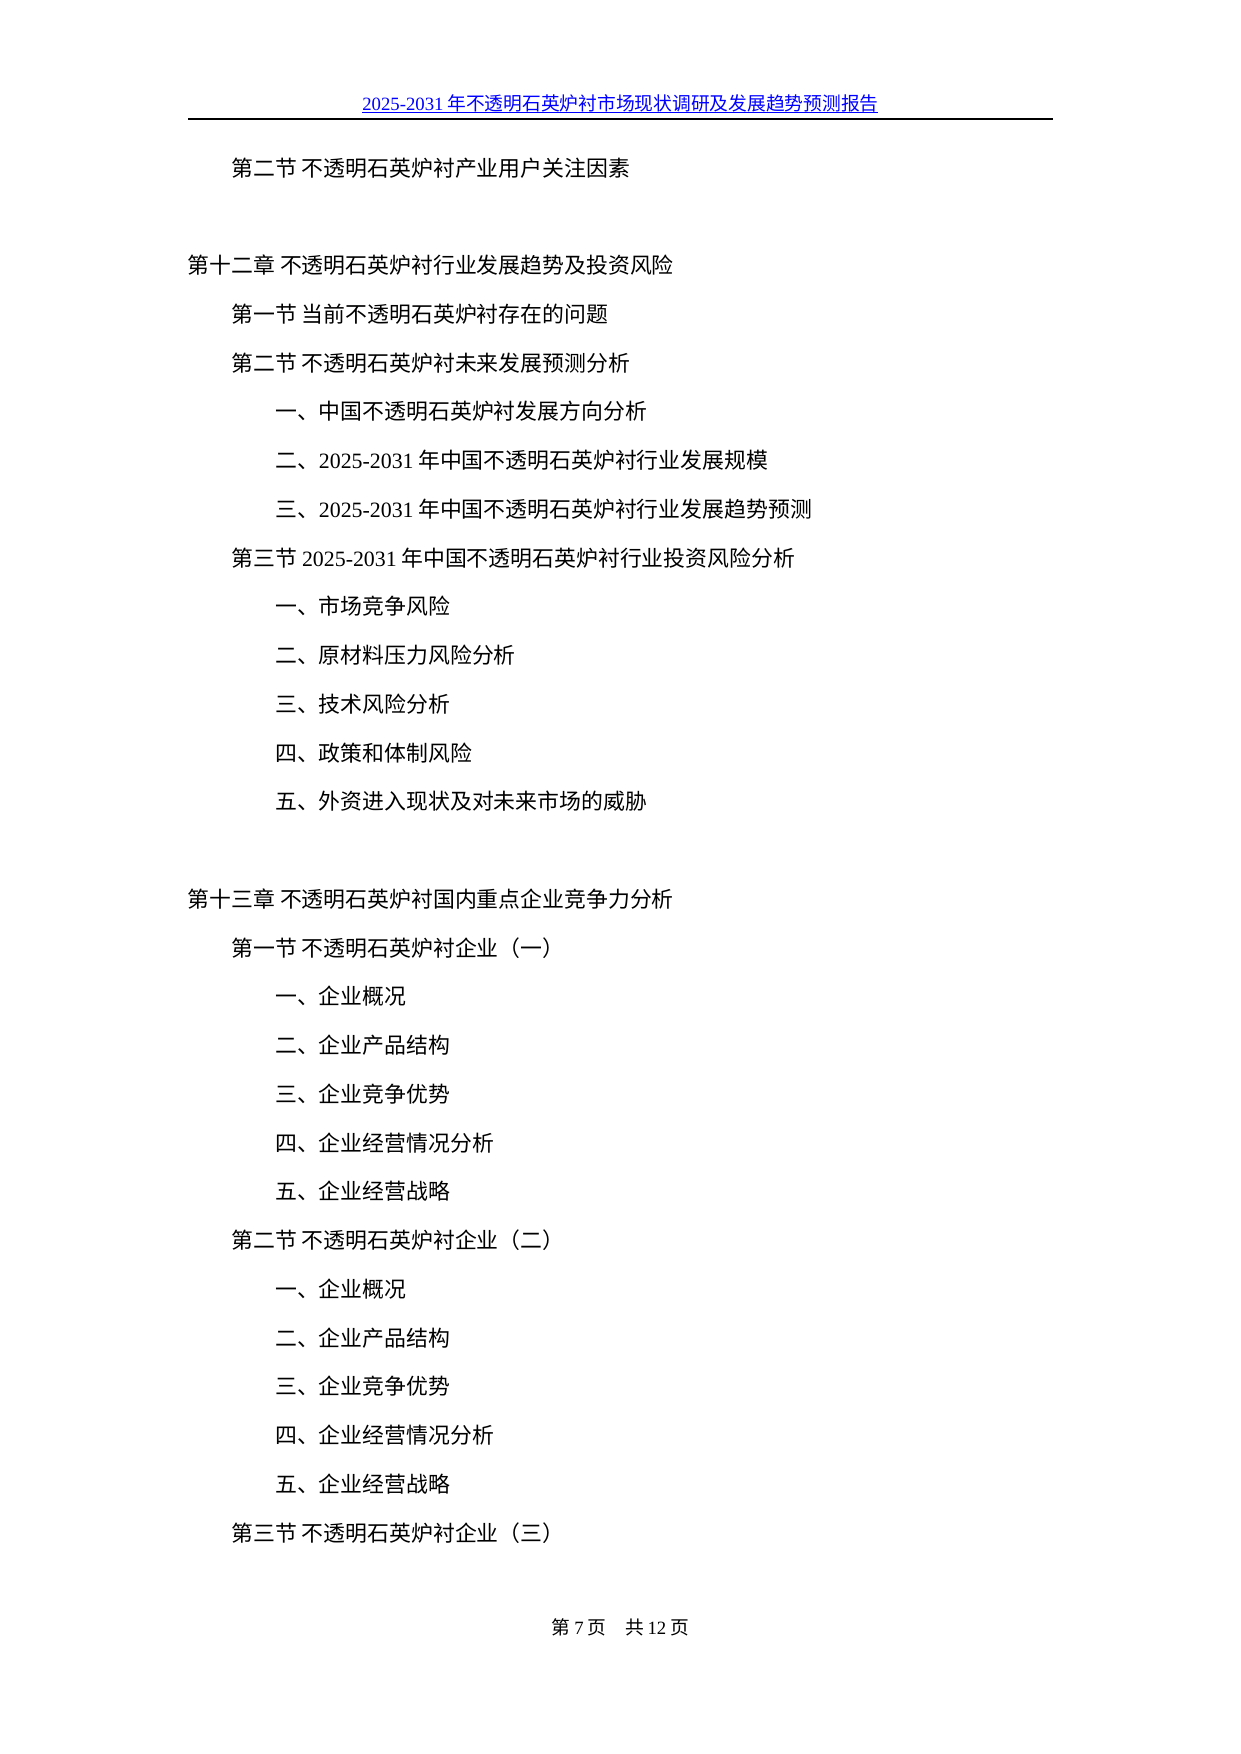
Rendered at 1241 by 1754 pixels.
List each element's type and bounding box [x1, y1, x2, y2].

text [187, 150, 1053, 1548]
